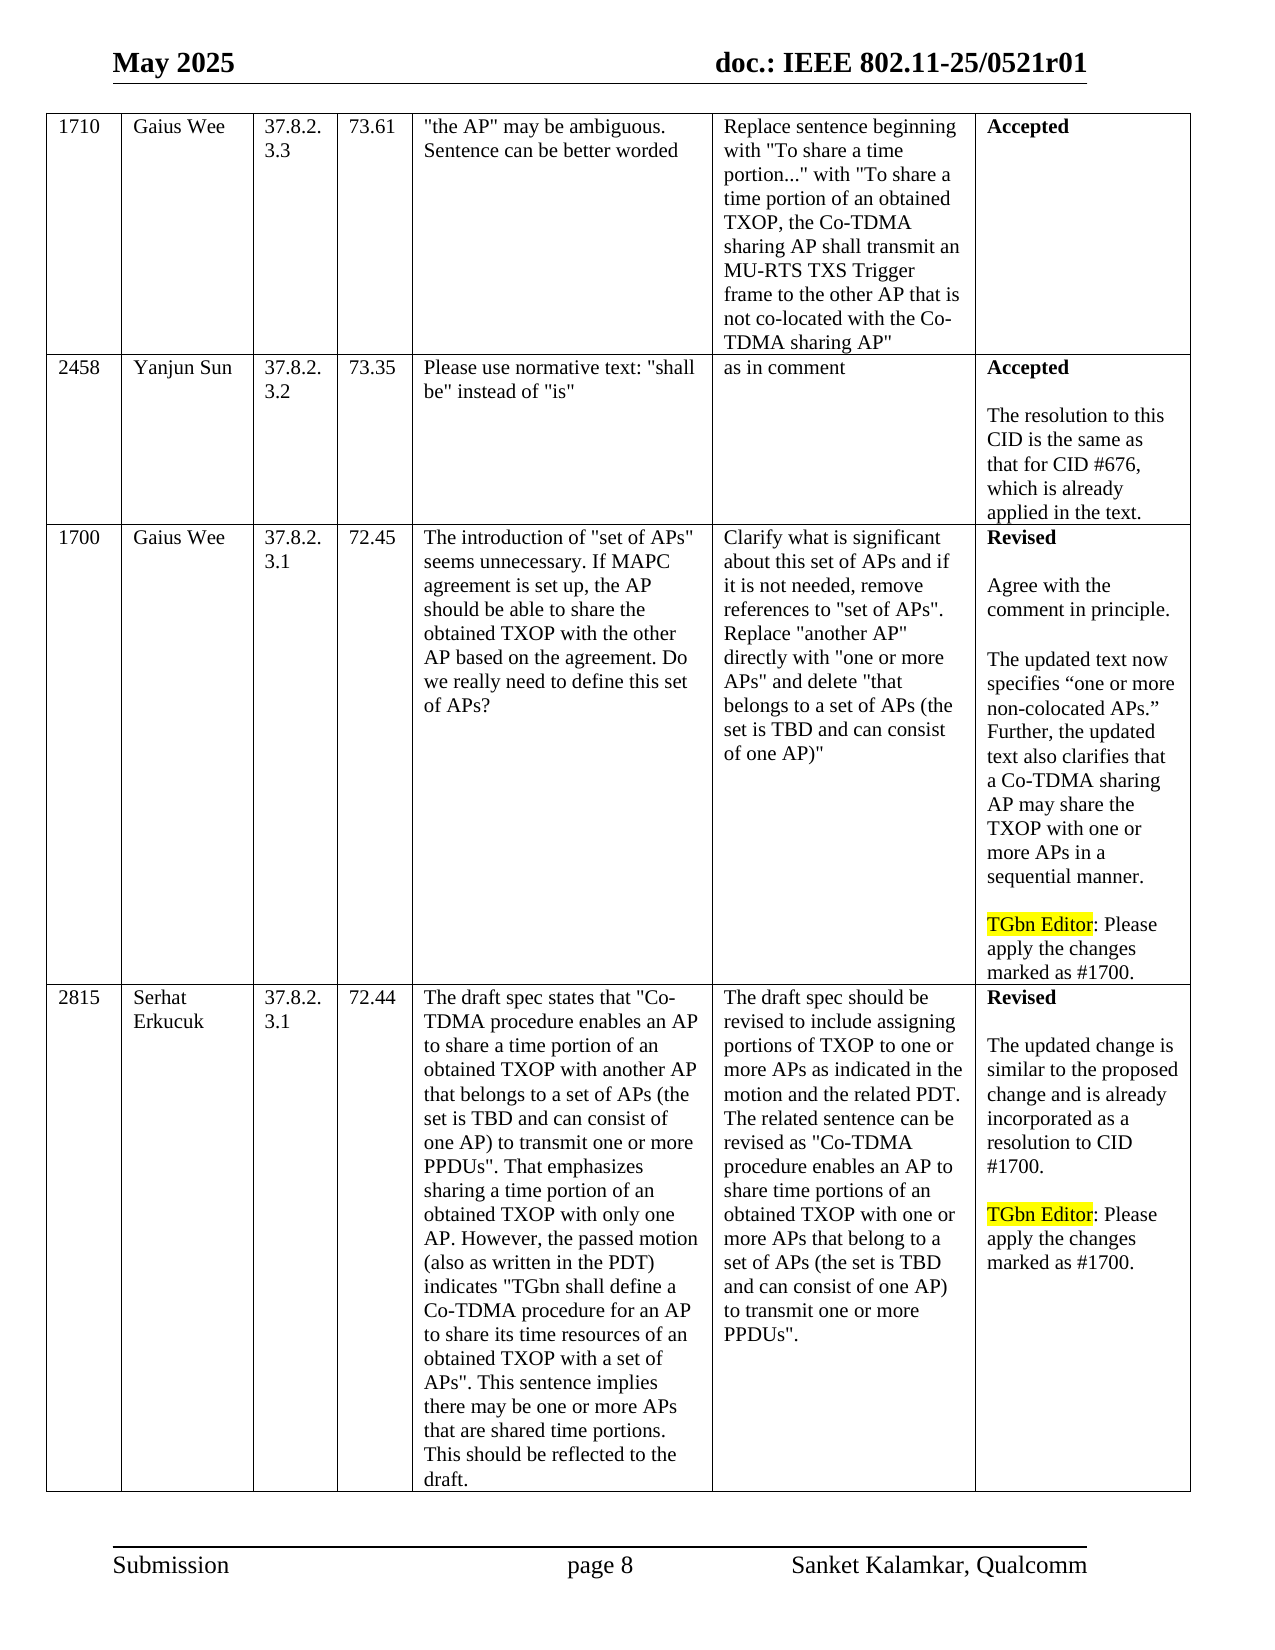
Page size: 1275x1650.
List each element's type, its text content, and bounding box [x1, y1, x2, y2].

table_cell Yanjun Sun [122, 355, 253, 524]
table_cell Gaius Wee [122, 525, 253, 984]
table_cell 73.35 [338, 355, 412, 524]
table_cell 37.8.2.3.3 [254, 114, 337, 354]
table_cell 72.44 [338, 985, 412, 1491]
table_cell Gaius Wee [122, 114, 253, 354]
table_cell The draft spec states that "Co-TDMA procedure enables an AP to share a time portion of an obtained TXOP with another AP that belongs to a set of APs (the set is TBD and can consist of one AP) to transmit one or more PPDUs". That emphasizes sharing a time portion of an obtained TXOP with only one AP. However, the passed motion (also as written in the PDT) indicates "TGbn shall define a Co-TDMA procedure for an AP to share its time resources of an obtained TXOP with a set of APs". This sentence implies there may be one or more APs that are shared time portions. This should be reflected to the draft. [413, 985, 712, 1491]
table_cell 37.8.2.3.2 [254, 355, 337, 524]
table_cell Replace sentence beginning with "To share a time portion..." with "To share a time portion of an obtained TXOP, the Co-TDMA sharing AP shall transmit an MU-RTS TXS Trigger frame to the other AP that is not co-located with the Co-TDMA sharing AP" [713, 114, 975, 354]
table_cell Serhat Erkucuk [122, 985, 253, 1491]
table_cell Accepted The resolution to this CID is the same as that for CID #676, which is already applied in the text. [976, 355, 1190, 524]
table_cell "the AP" may be ambiguous. Sentence can be better worded [413, 114, 712, 354]
table_cell Revised Agree with the comment in principle. The updated text now specifies “one or more non-colocated APs.” Further, the updated text also clarifies that a Co-TDMA sharing AP may share the TXOP with one or more APs in a sequential manner. TGbn Editor: Please apply the changes marked as #1700. [976, 525, 1190, 984]
table_cell 72.45 [338, 525, 412, 984]
table_cell 1710 [47, 114, 121, 354]
table_cell Accepted [976, 114, 1190, 354]
table_cell Clarify what is significant about this set of APs and if it is not needed, remove references to "set of APs". Replace "another AP" directly with "one or more APs" and delete "that belongs to a set of APs (the set is TBD and can consist of one AP)" [713, 525, 975, 984]
table_cell 2458 [47, 355, 121, 524]
table_cell as in comment [713, 355, 975, 524]
table_cell Please use normative text: "shall be" instead of "is" [413, 355, 712, 524]
table_cell 2815 [47, 985, 121, 1491]
table_cell 37.8.2.3.1 [254, 985, 337, 1491]
table_cell The introduction of "set of APs" seems unnecessary. If MAPC agreement is set up, the AP should be able to share the obtained TXOP with the other AP based on the agreement. Do we really need to define this set of APs? [413, 525, 712, 984]
table_cell 1700 [47, 525, 121, 984]
table_cell 37.8.2.3.1 [254, 525, 337, 984]
table_cell 73.61 [338, 114, 412, 354]
table_cell The draft spec should be revised to include assigning portions of TXOP to one or more APs as indicated in the motion and the related PDT. The related sentence can be revised as "Co-TDMA procedure enables an AP to share time portions of an obtained TXOP with one or more APs that belong to a set of APs (the set is TBD and can consist of one AP) to transmit one or more PPDUs". [713, 985, 975, 1491]
